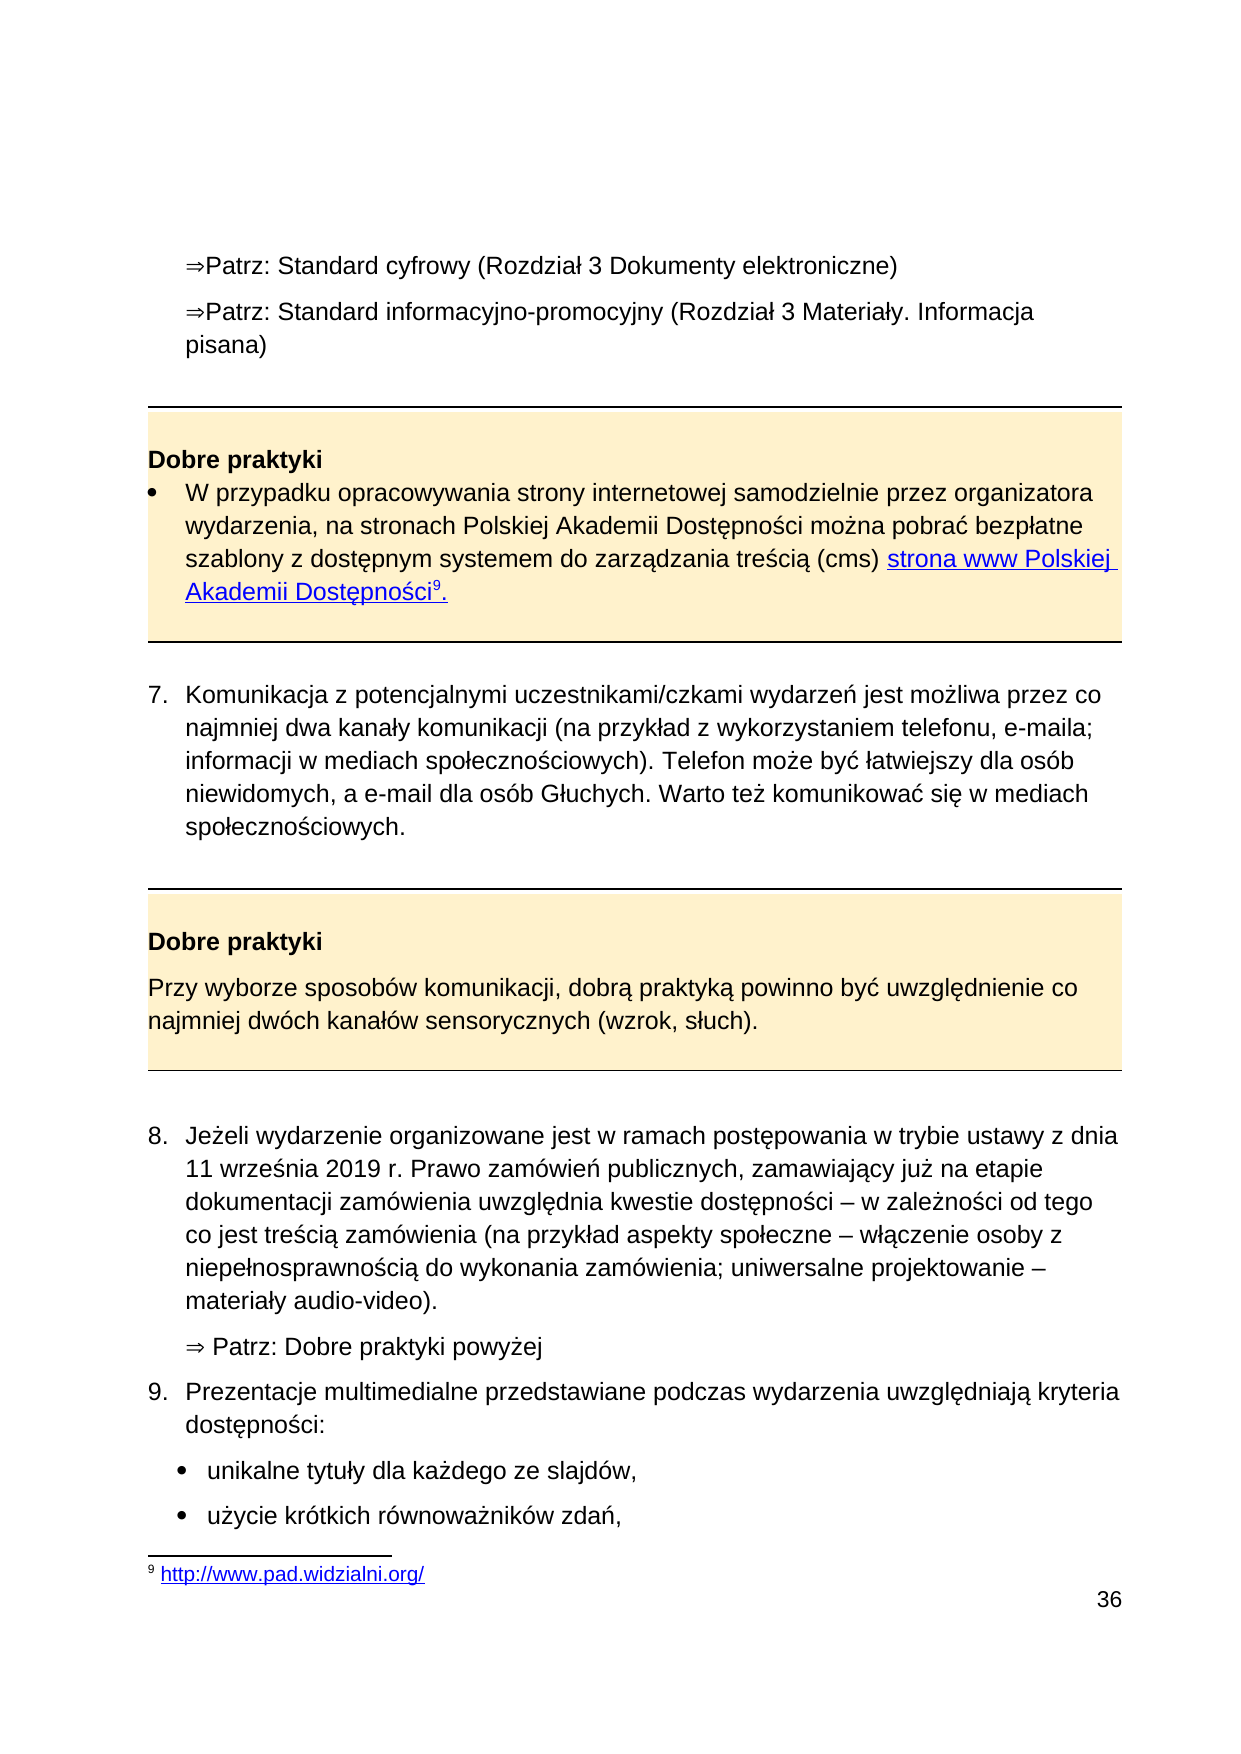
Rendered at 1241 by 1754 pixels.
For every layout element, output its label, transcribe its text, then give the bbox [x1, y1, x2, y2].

text Przy wyborze sposobów komunikacji, dobrą praktyką powinno być uwzględnienie co najmniej dwóch kanałów sensorycznych (wzrok, słuch). [148, 973, 1122, 1034]
list unikalne tytuły dla każdego ze slajdów, [177, 1456, 1122, 1484]
list Komunikacja z potencjalnymi uczestnikami/czkami wydarzeń jest możliwa przez co najmniej dwa kanały komunikacji (na przykład z wykorzystaniem telefonu, e-maila; informacji w mediach społecznościowych). Telefon może być łatwiejszy dla osób niewidomych, a e-mail dla osób Głuchych. Warto też komunikować się w mediach społecznościowych. [148, 680, 1122, 841]
list użycie krótkich równoważników zdań, [177, 1501, 1122, 1530]
text Patrz: Standard cyfrowy (Rozdział 3 Dokumenty elektroniczne) [185, 251, 1122, 280]
list Jeżeli wydarzenie organizowane jest w ramach postępowania w trybie ustawy z dnia 11 września 2019 r. Prawo zamówień publicznych, zamawiający już na etapie dokumentacji zamówienia uwzględnia kwestie dostępności – w zależności od tego co jest treścią zamówienia (na przykład aspekty społeczne – włączenie osoby z niepełnosprawnością do wykonania zamówienia; uniwersalne projektowanie – materiały audio-video). [148, 1121, 1122, 1315]
list Prezentacje multimedialne przedstawiane podczas wydarzenia uwzględniają kryteria dostępności: [148, 1377, 1122, 1439]
text Patrz: Dobre praktyki powyżej [185, 1332, 1122, 1360]
list W przypadku opracowywania strony internetowej samodzielnie przez organizatora wydarzenia, na stronach Polskiej Akademii Dostępności można pobrać bezpłatne szablony z dostępnym systemem do zarządzania treścią (cms) strona www Polskiej Akademii Dostępności. [148, 478, 1122, 606]
text Dobre praktyki [148, 445, 1122, 474]
text Dobre praktyki [148, 927, 1122, 956]
text Patrz: Standard informacyjno-promocyjny (Rozdział 3 Materiały. Informacja pisana) [185, 297, 1122, 358]
